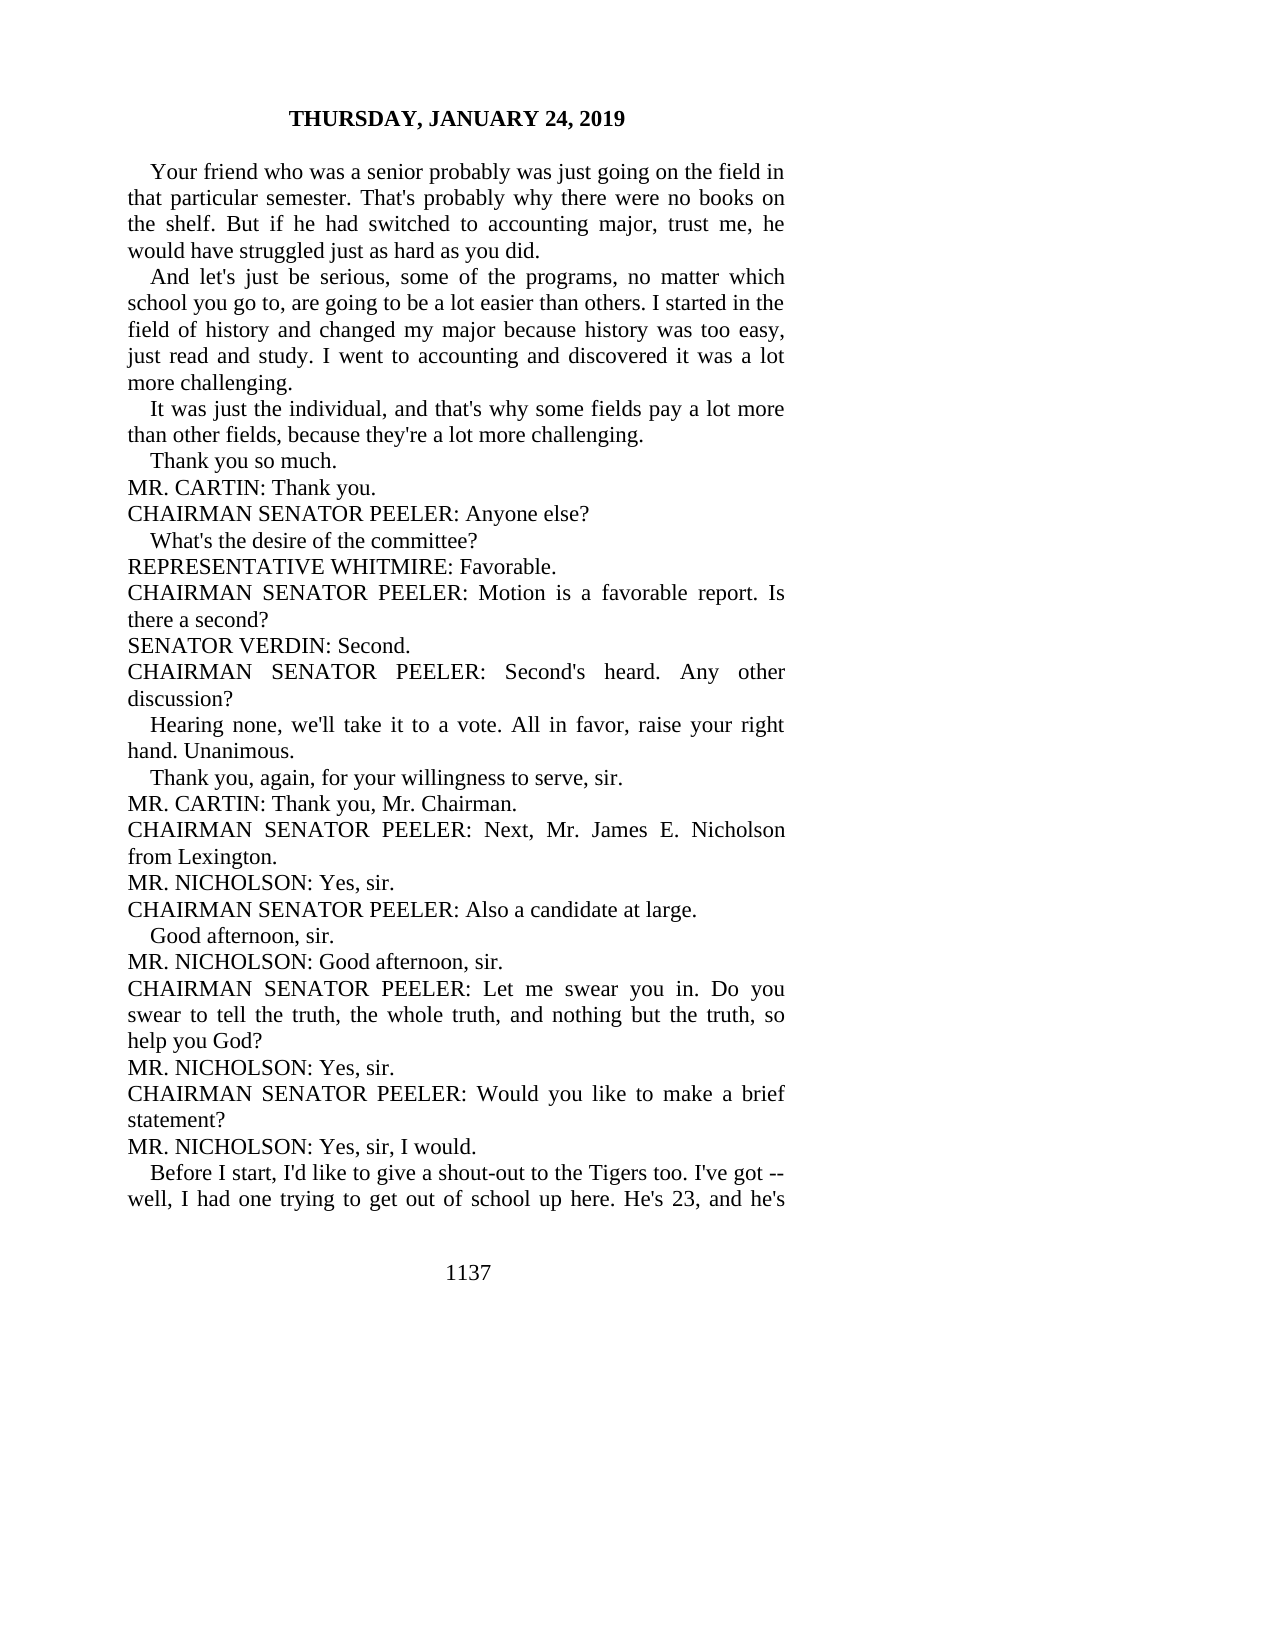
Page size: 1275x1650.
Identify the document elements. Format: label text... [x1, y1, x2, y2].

text CHAIRMAN SENATOR PEELER: Motion is a favorable report. Is there a second? [127, 579, 786, 632]
text MR. CARTIN: Thank you. [127, 474, 786, 500]
text SENATOR VERDIN: Second. [127, 632, 786, 658]
text What's the desire of the committee? [127, 527, 786, 553]
text Good afternoon, sir. [127, 922, 786, 948]
text And let's just be serious, some of the programs, no matter which school you go to, are going to be a lot easier than others. I started in the field of history and changed my major because history was too easy, just read and study. I went to accounting and discovered it was a lot more challenging. [127, 263, 786, 395]
text CHAIRMAN SENATOR PEELER: Would you like to make a brief statement? [127, 1080, 786, 1133]
text MR. NICHOLSON: Yes, sir. [127, 1054, 786, 1080]
text Thank you, again, for your willingness to serve, sir. [127, 764, 786, 790]
text CHAIRMAN SENATOR PEELER: Second's heard. Any other discussion? [127, 658, 786, 711]
text REPRESENTATIVE WHITMIRE: Favorable. [127, 553, 786, 579]
text MR. NICHOLSON: Yes, sir. [127, 869, 786, 896]
text CHAIRMAN SENATOR PEELER: Let me swear you in. Do you swear to tell the truth, the whole truth, and nothing but the truth, so help you God? [127, 975, 786, 1054]
text Thank you so much. [127, 448, 786, 474]
text MR. CARTIN: Thank you, Mr. Chairman. [127, 790, 786, 817]
text CHAIRMAN SENATOR PEELER: Anyone else? [127, 500, 786, 527]
text It was just the individual, and that's why some fields pay a lot more than other fields, because they're a lot more challenging. [127, 395, 786, 448]
text MR. NICHOLSON: Yes, sir, I would. [127, 1133, 786, 1159]
text CHAIRMAN SENATOR PEELER: Also a candidate at large. [127, 896, 786, 922]
text Your friend who was a senior probably was just going on the field in that particular semester. That's probably why there were no books on the shelf. But if he had switched to accounting major, trust me, he would have struggled just as hard as you did. [127, 158, 786, 263]
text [127, 1159, 786, 1212]
text CHAIRMAN SENATOR PEELER: Next, Mr. James E. Nicholson from Lexington. [127, 817, 786, 869]
text Hearing none, we'll take it to a vote. All in favor, raise your right hand. Unanimous. [127, 711, 786, 764]
text MR. NICHOLSON: Good afternoon, sir. [127, 948, 786, 975]
